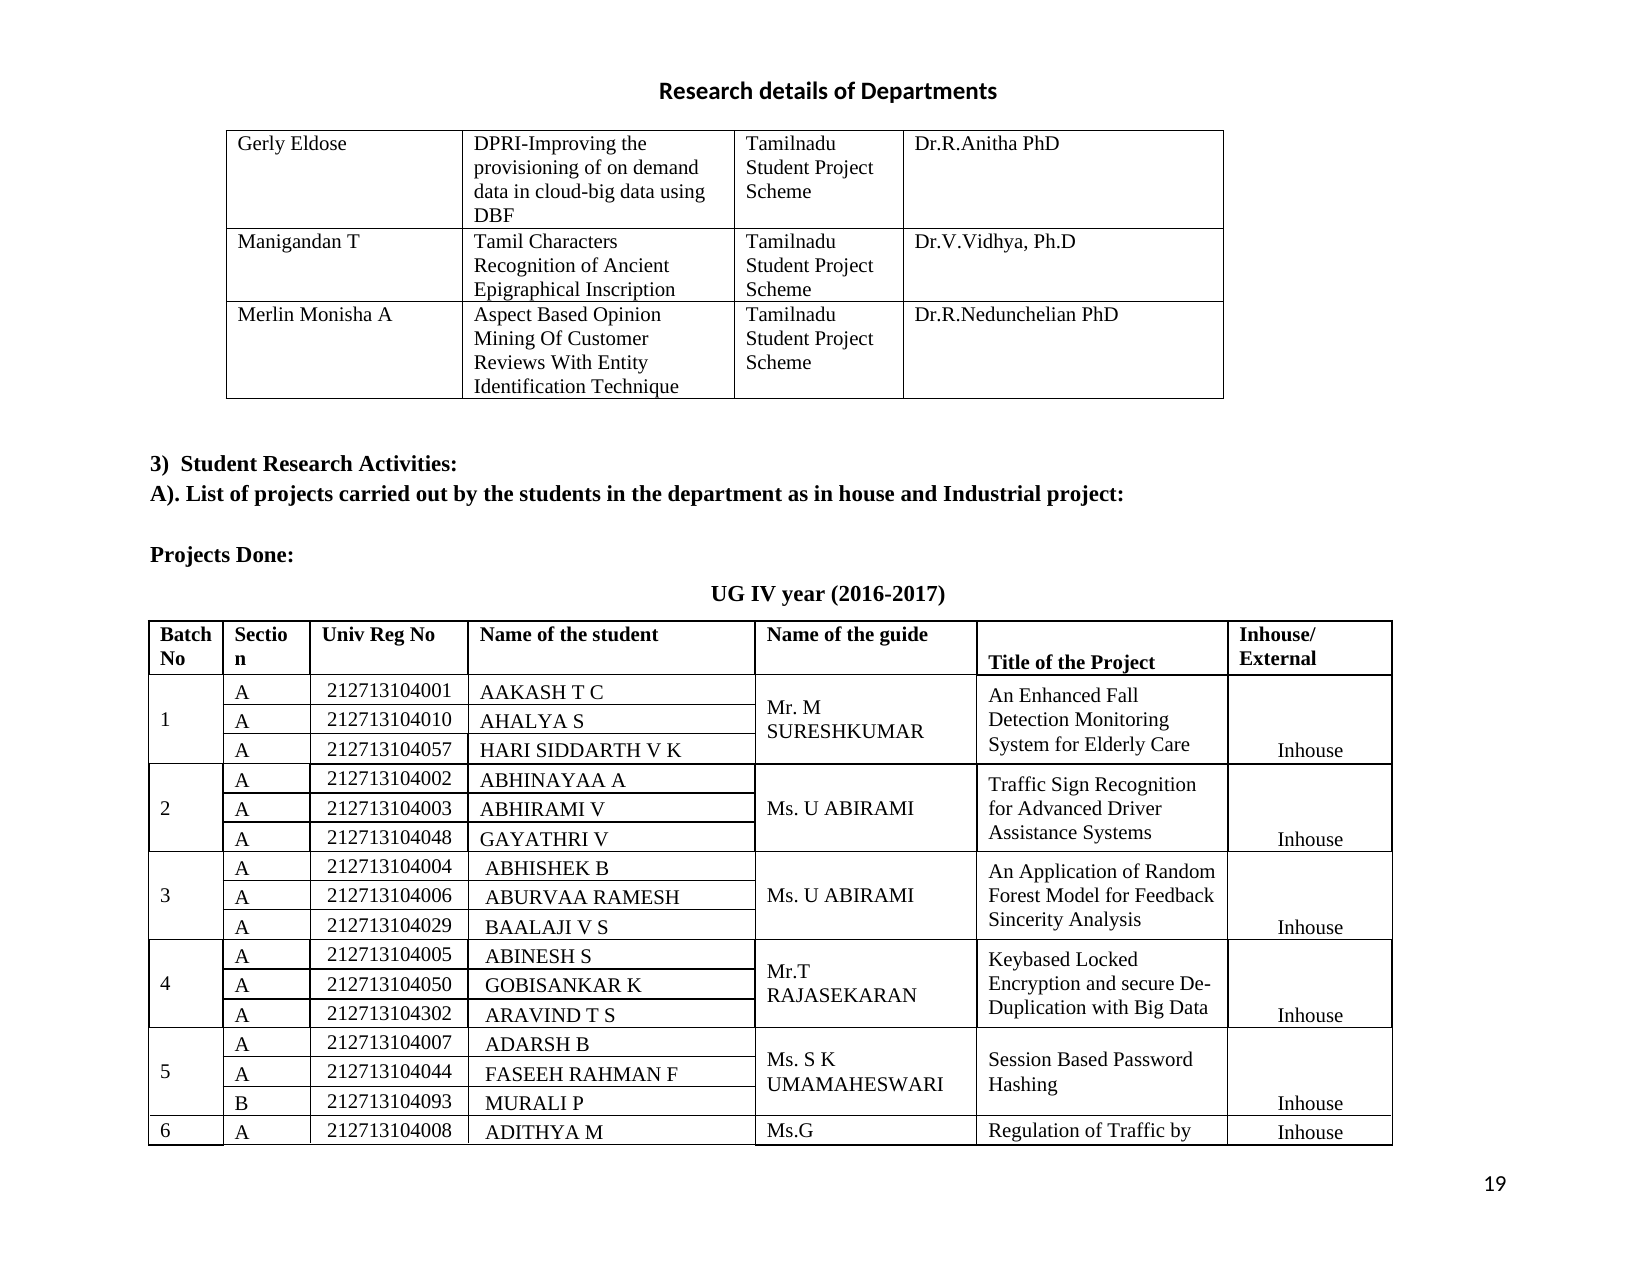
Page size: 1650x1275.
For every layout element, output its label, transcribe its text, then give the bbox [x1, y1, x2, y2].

table_cell A [224, 734, 310, 762]
table_cell Inhouse [1229, 940, 1391, 1027]
text 3) Student Research Activities: [150, 450, 1506, 476]
table_cell Inhouse [1228, 1115, 1392, 1144]
table_cell Manigandan T [227, 229, 462, 301]
table_cell Dr.V.Vidhya, Ph.D [904, 229, 1223, 301]
table_cell B [224, 1087, 310, 1115]
table_cell ABURVAA RAMESH [469, 881, 755, 909]
table_cell 212713104008 [310, 1116, 468, 1144]
table_cell 212713104093 [311, 1087, 468, 1115]
table_cell Mr. M SURESHKUMAR [756, 675, 976, 762]
table_header Name of the guide [756, 622, 976, 674]
text Projects Done: [150, 541, 1506, 567]
table_cell DPRI-Improving the provisioning of on demand data in cloud-big data using DBF [463, 131, 734, 227]
table_cell A [224, 823, 309, 851]
table_cell Mr.T RAJASEKARAN [756, 940, 976, 1027]
table_cell Keybased Locked Encryption and secure De-Duplication with Big Data [978, 940, 1227, 1027]
table_cell Ms. S K UMAMAHESWARI [756, 1028, 976, 1115]
table_cell 2 [150, 764, 222, 851]
table_cell A [224, 675, 310, 704]
table_cell Session Based Password Hashing [977, 1028, 1227, 1115]
table_cell Dr.R.Nedunchelian PhD [904, 302, 1223, 398]
table_cell Ms. U ABIRAMI [756, 765, 976, 851]
table_cell Tamilnadu Student Project Scheme [735, 229, 903, 301]
table_cell Traffic Sign Recognition for Advanced Driver Assistance Systems [978, 765, 1227, 851]
table_cell AHALYA S [469, 705, 755, 733]
table_cell A [224, 852, 310, 880]
table_cell Ms. U ABIRAMI [756, 852, 976, 939]
table_cell 5 [149, 1028, 223, 1115]
table_header Univ Reg No [311, 622, 467, 674]
table_header Name of the student [469, 622, 754, 674]
table_cell A [224, 1057, 310, 1086]
table_cell 212713104002 [311, 765, 467, 792]
table_cell 212713104010 [311, 705, 468, 733]
table_cell 212713104005 [311, 940, 467, 968]
table_cell 212713104007 [311, 1028, 468, 1056]
table_cell Inhouse [1229, 676, 1391, 762]
table_cell ABHIRAMI V [469, 794, 754, 821]
text A). List of projects carried out by the students in the department as in house and Industrial project: [150, 480, 1506, 507]
table_cell A [224, 764, 309, 792]
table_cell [735, 131, 903, 227]
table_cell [977, 1116, 1227, 1144]
table_header Batch No [150, 622, 222, 674]
table_cell A [224, 794, 309, 821]
text UG IV year (2016-2017) [150, 580, 1506, 607]
table_cell 212713104004 [311, 852, 468, 880]
table_cell 3 [149, 852, 223, 939]
table_cell A [224, 970, 309, 997]
table_cell A [224, 910, 310, 939]
table_cell Aspect Based Opinion Mining Of Customer Reviews With Entity Identification Technique [463, 302, 734, 398]
table_cell ABHISHEK B [469, 852, 755, 880]
table_cell BAALAJI V S [469, 910, 755, 939]
table_header Inhouse/External [1229, 622, 1391, 674]
table_cell 212713104029 [311, 910, 468, 939]
table_header Section [224, 622, 309, 674]
table_cell MURALI P [469, 1087, 755, 1115]
table_cell ABINESH S [469, 940, 754, 968]
table_cell A [224, 1028, 310, 1056]
table_cell HARI SIDDARTH V K [469, 734, 755, 762]
table_cell 1 [149, 675, 223, 762]
table_cell ABHINAYAA A [469, 765, 754, 792]
table_cell Gerly Eldose [227, 131, 462, 227]
table_cell ADARSH B [469, 1028, 755, 1056]
table_cell Inhouse [1229, 765, 1391, 851]
table_cell ADITHYA M [468, 1116, 755, 1144]
table_cell AAKASH T C [469, 675, 755, 704]
table_cell GOBISANKAR K [469, 970, 754, 997]
table_cell Tamil Characters Recognition of Ancient Epigraphical Inscription [463, 229, 734, 301]
table_cell FASEEH RAHMAN F [469, 1057, 755, 1086]
table_cell Inhouse [1228, 852, 1392, 939]
table_cell An Enhanced Fall Detection Monitoring System for Elderly Care [977, 676, 1227, 762]
table_cell 212713104302 [311, 1000, 467, 1027]
table_cell 212713104048 [311, 823, 467, 851]
table_cell Tamilnadu Student Project Scheme [735, 302, 903, 398]
table_cell Dr.R.Anitha PhD [904, 131, 1223, 227]
table_cell A [224, 705, 310, 733]
table_cell 212713104057 [311, 734, 467, 762]
table_cell 212713104044 [311, 1057, 468, 1086]
table_cell A [224, 1000, 309, 1027]
table_cell 212713104006 [311, 881, 468, 909]
table_cell A [224, 1116, 310, 1144]
table_cell 6 [149, 1115, 223, 1144]
table_cell An Application of Random Forest Model for Feedback Sincerity Analysis [977, 852, 1227, 939]
table_cell 212713104001 [311, 675, 468, 704]
table_cell A [224, 881, 310, 909]
table_cell Ms.G JANAKASUDHA [756, 1116, 976, 1144]
table_cell 212713104050 [311, 970, 467, 997]
table_cell GAYATHRI V [469, 823, 754, 851]
table_header Title of the Project [978, 622, 1227, 674]
table_cell 4 [150, 940, 222, 1027]
table_cell Merlin Monisha A [227, 302, 462, 398]
table_cell A [224, 940, 309, 968]
table_cell 212713104003 [311, 794, 467, 821]
table_cell ARAVIND T S [469, 1000, 754, 1027]
table_cell Inhouse [1228, 1028, 1392, 1115]
